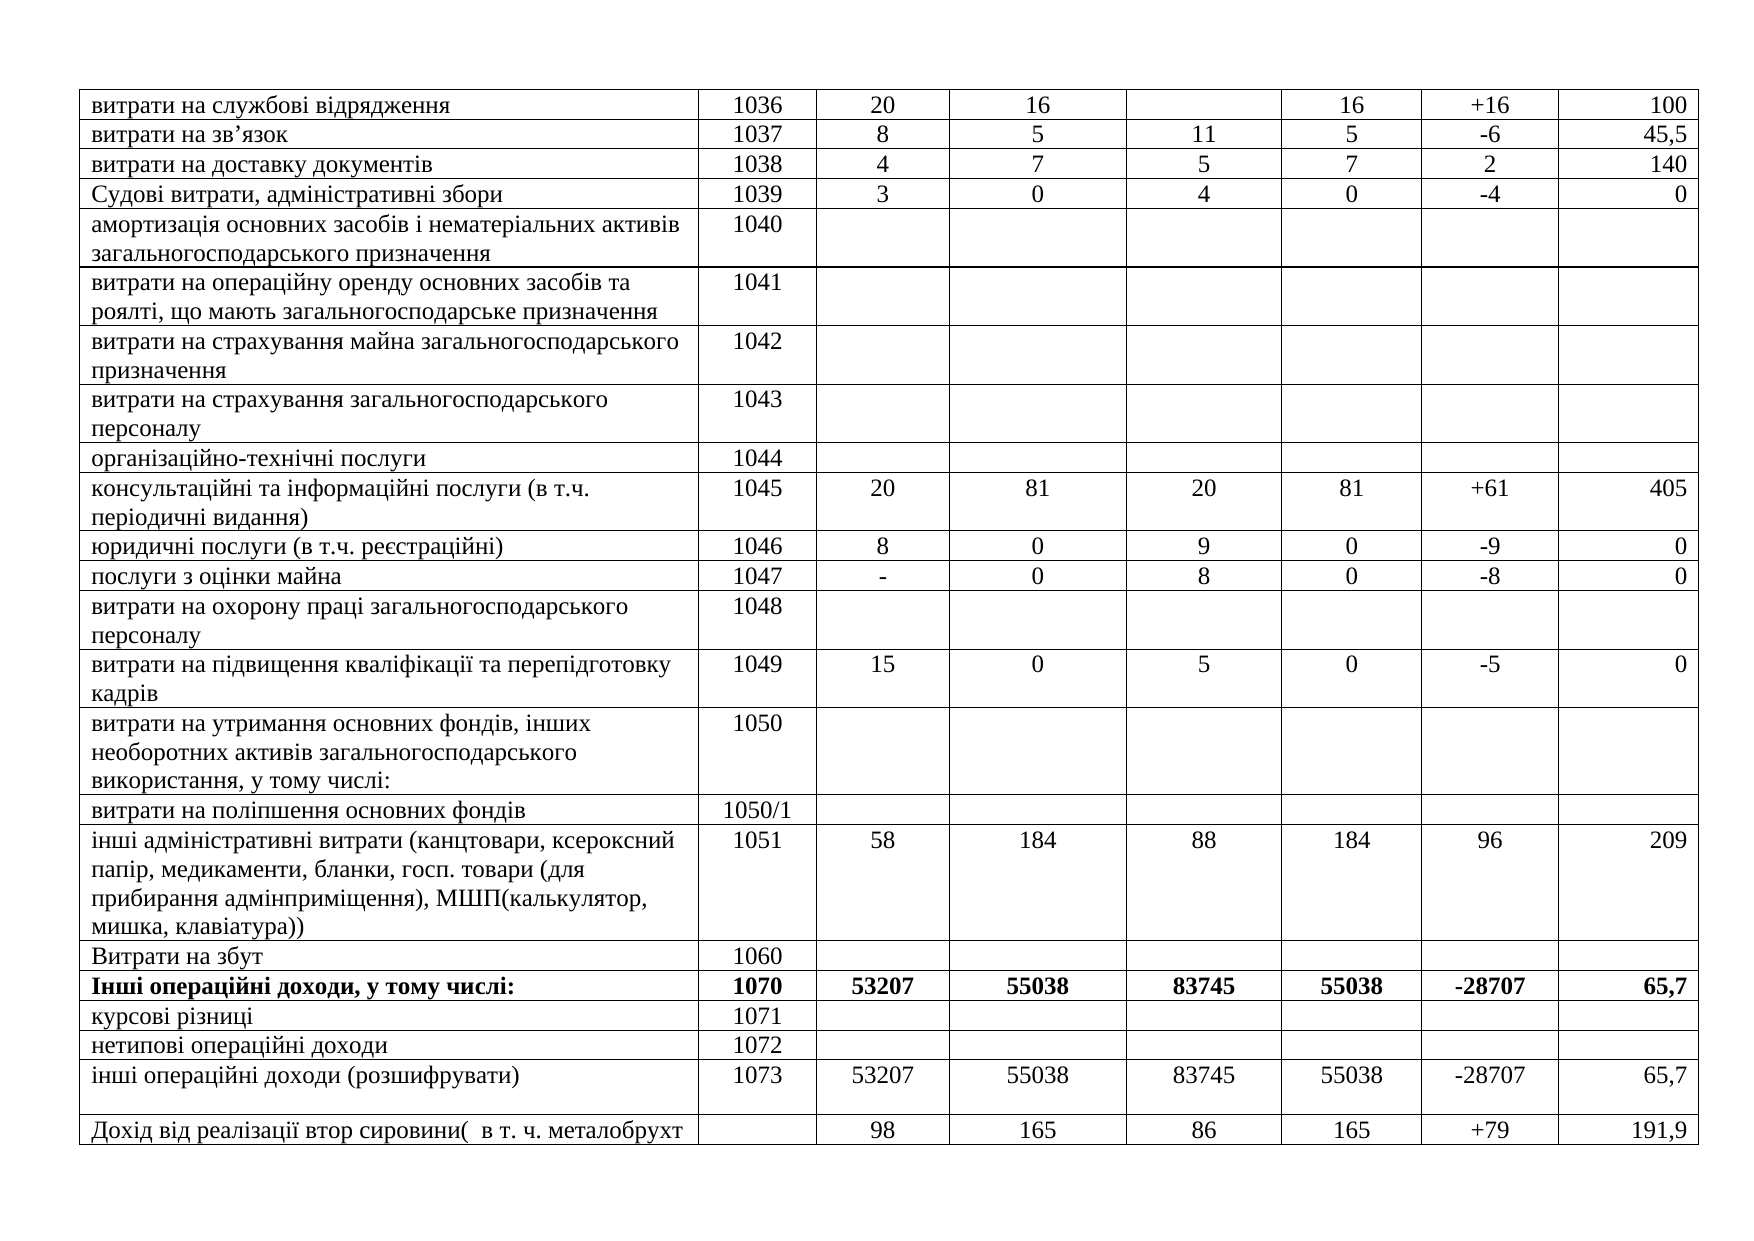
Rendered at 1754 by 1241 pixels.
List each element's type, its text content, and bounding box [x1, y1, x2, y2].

table_cell 1043 [699, 385, 816, 442]
table_cell [1422, 209, 1558, 266]
table_cell послуги з оцінки майна [80, 561, 698, 590]
table_cell [1282, 1001, 1421, 1029]
table_cell нетипові операційні доходи [80, 1031, 698, 1059]
table_cell [950, 385, 1126, 442]
table_cell 0 [1282, 179, 1421, 208]
table_cell 1036 [699, 90, 816, 118]
table_cell 0 [1282, 531, 1421, 560]
table_cell 1044 [699, 443, 816, 472]
table_cell консультаційні та інформаційні послуги (в т.ч. періодичні видання) [80, 473, 698, 530]
table_cell 405 [1559, 473, 1698, 530]
table_cell [1422, 1031, 1558, 1059]
table_cell витрати на операційну оренду основних засобів та роялті, що мають загальногосподарське призначення [80, 268, 698, 325]
table_cell -9 [1422, 531, 1558, 560]
table_cell [1559, 268, 1698, 325]
table_cell 165 [950, 1115, 1126, 1144]
table_cell 81 [1282, 473, 1421, 530]
table_cell [1559, 326, 1698, 383]
table_cell [817, 708, 949, 794]
table_cell курсові різниці [80, 1001, 698, 1029]
table_cell [817, 209, 949, 266]
table_cell [817, 326, 949, 383]
table_cell 88 [1127, 825, 1281, 940]
table_cell [817, 385, 949, 442]
table_cell [1127, 795, 1281, 824]
table_cell витрати на поліпшення основних фондів [80, 795, 698, 824]
table_cell 184 [1282, 825, 1421, 940]
table_cell 55038 [950, 1060, 1126, 1114]
table_cell [1282, 209, 1421, 266]
table_cell 7 [1282, 149, 1421, 178]
table_cell Інші операційні доходи, у тому числі: [80, 971, 698, 1000]
table_cell [1127, 941, 1281, 970]
table_cell 45,5 [1559, 120, 1698, 148]
table_cell [950, 1001, 1126, 1029]
table_cell організаційно-технічні послуги [80, 443, 698, 472]
table_cell 83745 [1127, 1060, 1281, 1114]
table_cell 1070 [699, 971, 816, 1000]
table_cell [1127, 1001, 1281, 1029]
table_cell [817, 443, 949, 472]
table_cell 55038 [1282, 971, 1421, 1000]
table_cell 0 [950, 179, 1126, 208]
table_cell 0 [950, 531, 1126, 560]
table_cell [1559, 941, 1698, 970]
table_cell 0 [1282, 561, 1421, 590]
table_cell 1048 [699, 591, 816, 648]
table_cell 1040 [699, 209, 816, 266]
table_cell 5 [950, 120, 1126, 148]
table_cell [1282, 443, 1421, 472]
table_cell 1072 [699, 1031, 816, 1059]
table_cell 1050/1 [699, 795, 816, 824]
table_cell [1422, 443, 1558, 472]
table_cell 184 [950, 825, 1126, 940]
table_cell +16 [1422, 90, 1558, 118]
table_cell [817, 795, 949, 824]
table_cell 9 [1127, 531, 1281, 560]
table_cell інші адміністративні витрати (канцтовари, ксероксний папір, медикаменти, бланки, госп. товари (для прибирання адмінприміщення), МШП(калькулятор, мишка, клавіатура)) [80, 825, 698, 940]
table_cell [950, 941, 1126, 970]
table_cell амортизація основних засобів і нематеріальних активів загальногосподарського призначення [80, 209, 698, 266]
table_cell 55038 [950, 971, 1126, 1000]
table_cell 5 [1127, 149, 1281, 178]
table_cell 0 [1559, 650, 1698, 707]
table_cell 0 [950, 650, 1126, 707]
table_cell [1282, 941, 1421, 970]
table_cell -28707 [1422, 1060, 1558, 1114]
table_cell 1051 [699, 825, 816, 940]
table_cell 16 [950, 90, 1126, 118]
table_cell [1559, 591, 1698, 648]
table_cell 8 [817, 120, 949, 148]
table_cell [817, 1031, 949, 1059]
table_cell [1127, 708, 1281, 794]
table_cell витрати на страхування майна загальногосподарського призначення [80, 326, 698, 383]
table_cell 1039 [699, 179, 816, 208]
table_cell [1559, 1001, 1698, 1029]
table_cell [817, 591, 949, 648]
table_cell витрати на підвищення кваліфікації та перепідготовку кадрів [80, 650, 698, 707]
table_cell 4 [817, 149, 949, 178]
table_cell -28707 [1422, 971, 1558, 1000]
table_cell 191,9 [1559, 1115, 1698, 1144]
table_cell [1422, 326, 1558, 383]
table_cell 140 [1559, 149, 1698, 178]
table_cell 3 [817, 179, 949, 208]
table_cell [1282, 268, 1421, 325]
table_cell 2 [1422, 149, 1558, 178]
table_cell -5 [1422, 650, 1558, 707]
table_cell 1071 [699, 1001, 816, 1029]
table_cell [1559, 209, 1698, 266]
table_cell 20 [1127, 473, 1281, 530]
table_cell [1422, 708, 1558, 794]
table_cell 1038 [699, 149, 816, 178]
table_cell [1422, 268, 1558, 325]
table_cell [1127, 591, 1281, 648]
table_cell [817, 941, 949, 970]
table_cell 53207 [817, 971, 949, 1000]
table_cell 7 [950, 149, 1126, 178]
table_cell 4 [1127, 179, 1281, 208]
table_cell [1422, 385, 1558, 442]
table_cell [950, 268, 1126, 325]
table_cell [1127, 90, 1281, 118]
table_cell [1559, 795, 1698, 824]
table_cell [817, 1001, 949, 1029]
table_cell [1282, 708, 1421, 794]
table_cell [1282, 385, 1421, 442]
table_cell 83745 [1127, 971, 1281, 1000]
table_cell [1422, 1001, 1558, 1029]
table_cell 5 [1282, 120, 1421, 148]
table_cell 165 [1282, 1115, 1421, 1144]
table_cell інші операційні доходи (розшифрувати) [80, 1060, 698, 1114]
table_cell витрати на охорону праці загальногосподарського персоналу [80, 591, 698, 648]
table_cell [1282, 1031, 1421, 1059]
table_cell [1127, 1031, 1281, 1059]
table_cell [1127, 385, 1281, 442]
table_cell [80, 1115, 698, 1144]
table_cell витрати на утримання основних фондів, інших необоротних активів загальногосподарського використання, у тому числі: [80, 708, 698, 794]
table_cell [950, 795, 1126, 824]
table_cell 55038 [1282, 1060, 1421, 1114]
table_cell [1282, 591, 1421, 648]
table_cell 0 [1559, 179, 1698, 208]
table_cell юридичні послуги (в т.ч. реєстраційні) [80, 531, 698, 560]
table_cell 209 [1559, 825, 1698, 940]
table_cell 1049 [699, 650, 816, 707]
table_cell +61 [1422, 473, 1558, 530]
table_cell 11 [1127, 120, 1281, 148]
table_cell +79 [1422, 1115, 1558, 1144]
table_cell Витрати на збут [80, 941, 698, 970]
table_cell 0 [1282, 650, 1421, 707]
table_cell [1422, 591, 1558, 648]
table_cell 96 [1422, 825, 1558, 940]
table_cell [817, 268, 949, 325]
table_cell витрати на доставку документів [80, 149, 698, 178]
table_cell -6 [1422, 120, 1558, 148]
table_cell 15 [817, 650, 949, 707]
table_cell 1046 [699, 531, 816, 560]
table_cell 100 [1559, 90, 1698, 118]
table_cell 1060 [699, 941, 816, 970]
table_cell 81 [950, 473, 1126, 530]
table_cell [1127, 443, 1281, 472]
table_cell 98 [817, 1115, 949, 1144]
table_cell 1037 [699, 120, 816, 148]
table_cell [1559, 1031, 1698, 1059]
table_cell 86 [1127, 1115, 1281, 1144]
table_cell 1047 [699, 561, 816, 590]
table_cell -8 [1422, 561, 1558, 590]
table_cell [1559, 708, 1698, 794]
table_cell [950, 708, 1126, 794]
table_cell [1282, 326, 1421, 383]
table_cell [1422, 941, 1558, 970]
table_cell [950, 1031, 1126, 1059]
table_cell [950, 326, 1126, 383]
table_cell 65,7 [1559, 971, 1698, 1000]
table_cell 53207 [817, 1060, 949, 1114]
table_cell Судові витрати, адміністративні збори [80, 179, 698, 208]
table_cell 58 [817, 825, 949, 940]
table_cell 1042 [699, 326, 816, 383]
table_cell витрати на службові відрядження [80, 90, 698, 118]
table_cell 0 [1559, 561, 1698, 590]
table_cell [1422, 795, 1558, 824]
table_cell [950, 209, 1126, 266]
table_cell 16 [1282, 90, 1421, 118]
table_cell 0 [1559, 531, 1698, 560]
table_cell 20 [817, 90, 949, 118]
table_cell 5 [1127, 650, 1281, 707]
table_cell [1282, 795, 1421, 824]
table_cell [1127, 268, 1281, 325]
table_cell [1559, 443, 1698, 472]
table_cell 1045 [699, 473, 816, 530]
table_cell - [817, 561, 949, 590]
table_cell [1559, 385, 1698, 442]
table_cell витрати на страхування загальногосподарського персоналу [80, 385, 698, 442]
table_cell -4 [1422, 179, 1558, 208]
table_cell 0 [950, 561, 1126, 590]
table_cell 1073 [699, 1060, 816, 1114]
table_cell [950, 591, 1126, 648]
table_cell 8 [1127, 561, 1281, 590]
table_cell 1041 [699, 268, 816, 325]
table_cell [1127, 326, 1281, 383]
table_cell 20 [817, 473, 949, 530]
table_cell 65,7 [1559, 1060, 1698, 1114]
table_cell [1127, 209, 1281, 266]
table_cell 1050 [699, 708, 816, 794]
table_cell [950, 443, 1126, 472]
table_cell витрати на зв’язок [80, 120, 698, 148]
table_cell [699, 1115, 816, 1144]
table_cell 8 [817, 531, 949, 560]
